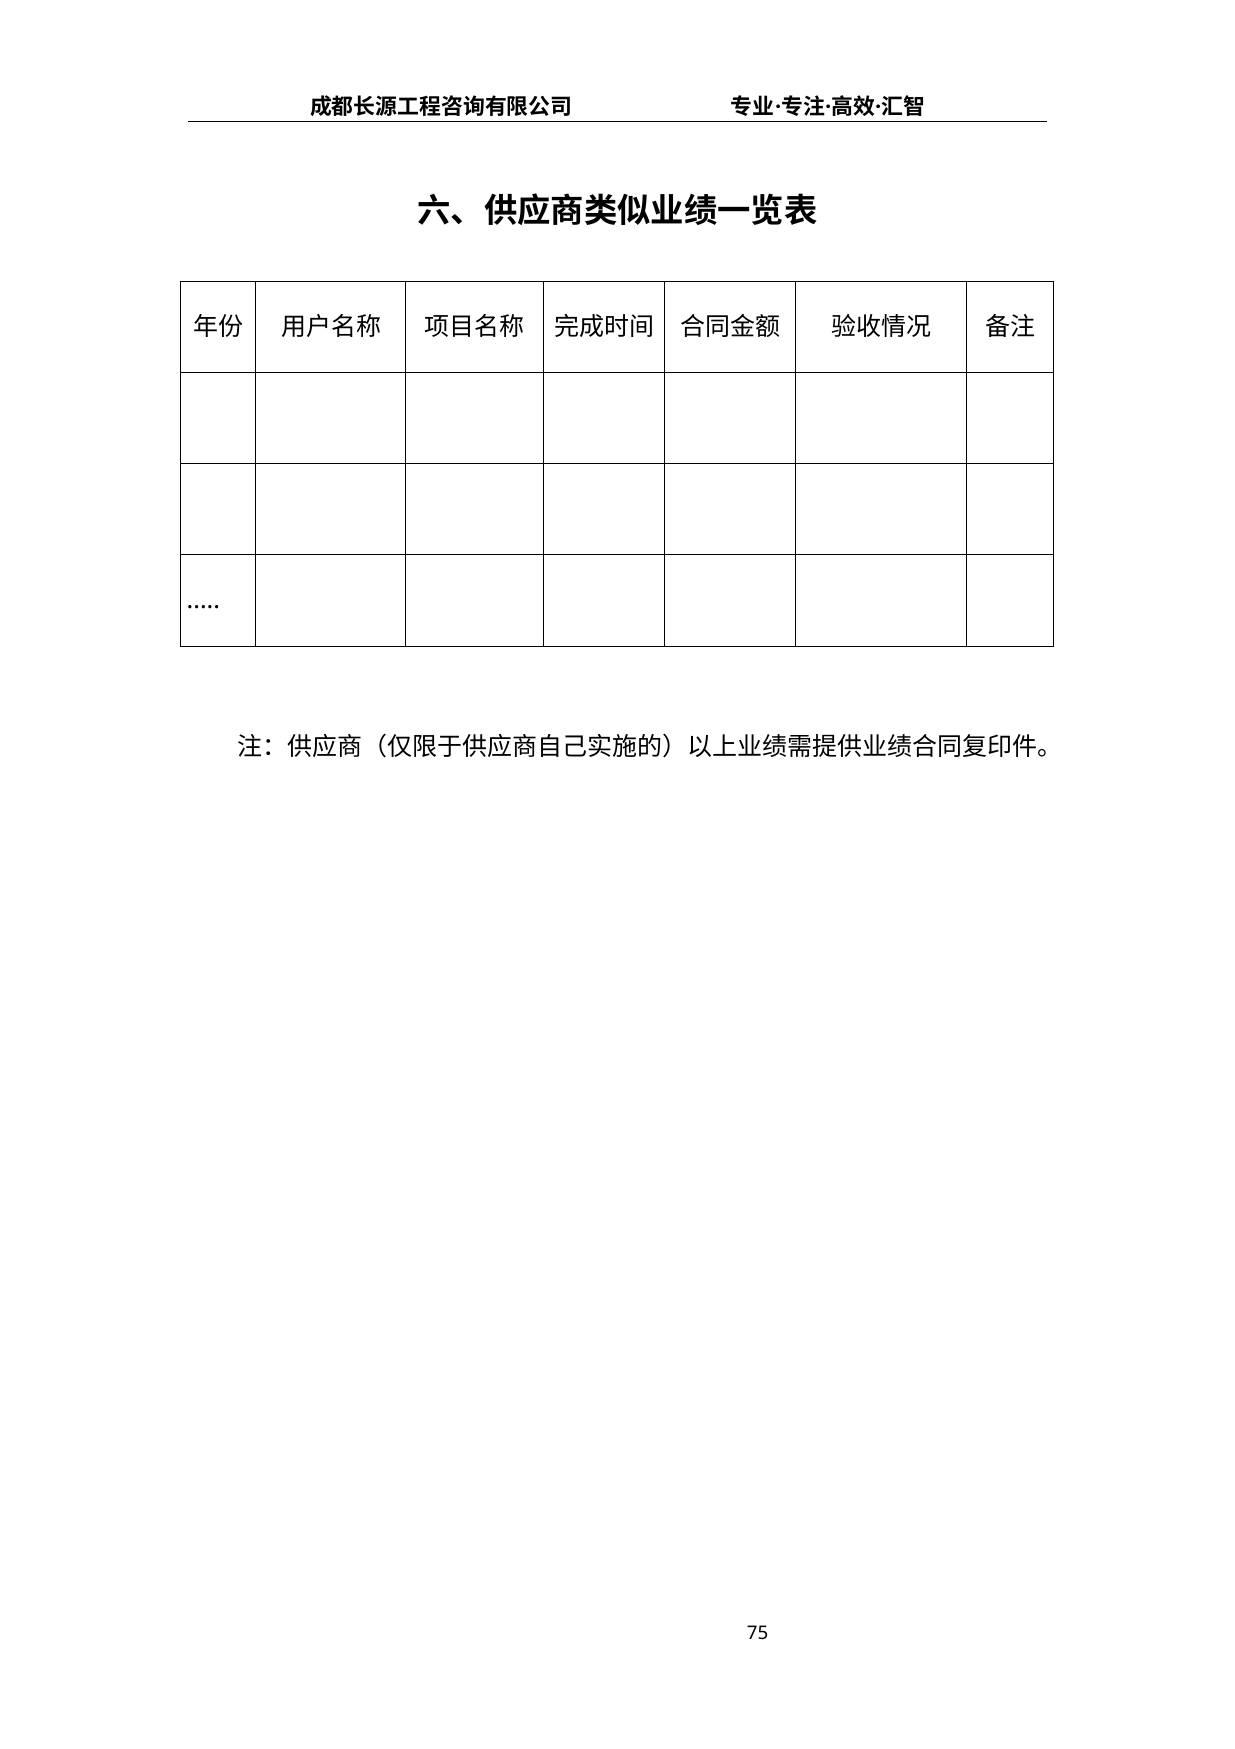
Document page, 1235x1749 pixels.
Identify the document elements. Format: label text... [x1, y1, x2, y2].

table_cell [181, 464, 255, 554]
table_cell [256, 464, 405, 554]
table_cell [796, 555, 966, 646]
table_cell [967, 373, 1053, 463]
table_cell [544, 555, 664, 646]
table_cell [796, 373, 966, 463]
table_cell [544, 373, 664, 463]
table_cell [665, 373, 795, 463]
table_cell [665, 555, 795, 646]
table_header 备注 [967, 282, 1053, 372]
text 注：供应商（仅限于供应商自己实施的）以上业绩需提供业绩合同复印件。 [187, 712, 1047, 777]
text 六、供应商类似业绩一览表 [187, 175, 1047, 240]
table_cell [256, 555, 405, 646]
table_cell [256, 373, 405, 463]
table_header 合同金额 [665, 282, 795, 372]
table_cell [544, 464, 664, 554]
table_cell [967, 464, 1053, 554]
table_cell [796, 464, 966, 554]
table_cell [181, 373, 255, 463]
table_cell [406, 373, 543, 463]
table_cell [406, 555, 543, 646]
table_header 年份 [181, 282, 255, 372]
table_header 完成时间 [544, 282, 664, 372]
table_cell [665, 464, 795, 554]
table_cell ..... [181, 555, 255, 646]
table_header 验收情况 [796, 282, 966, 372]
table_cell [406, 464, 543, 554]
table_header 项目名称 [406, 282, 543, 372]
table_header 用户名称 [256, 282, 405, 372]
table_cell [967, 555, 1053, 646]
